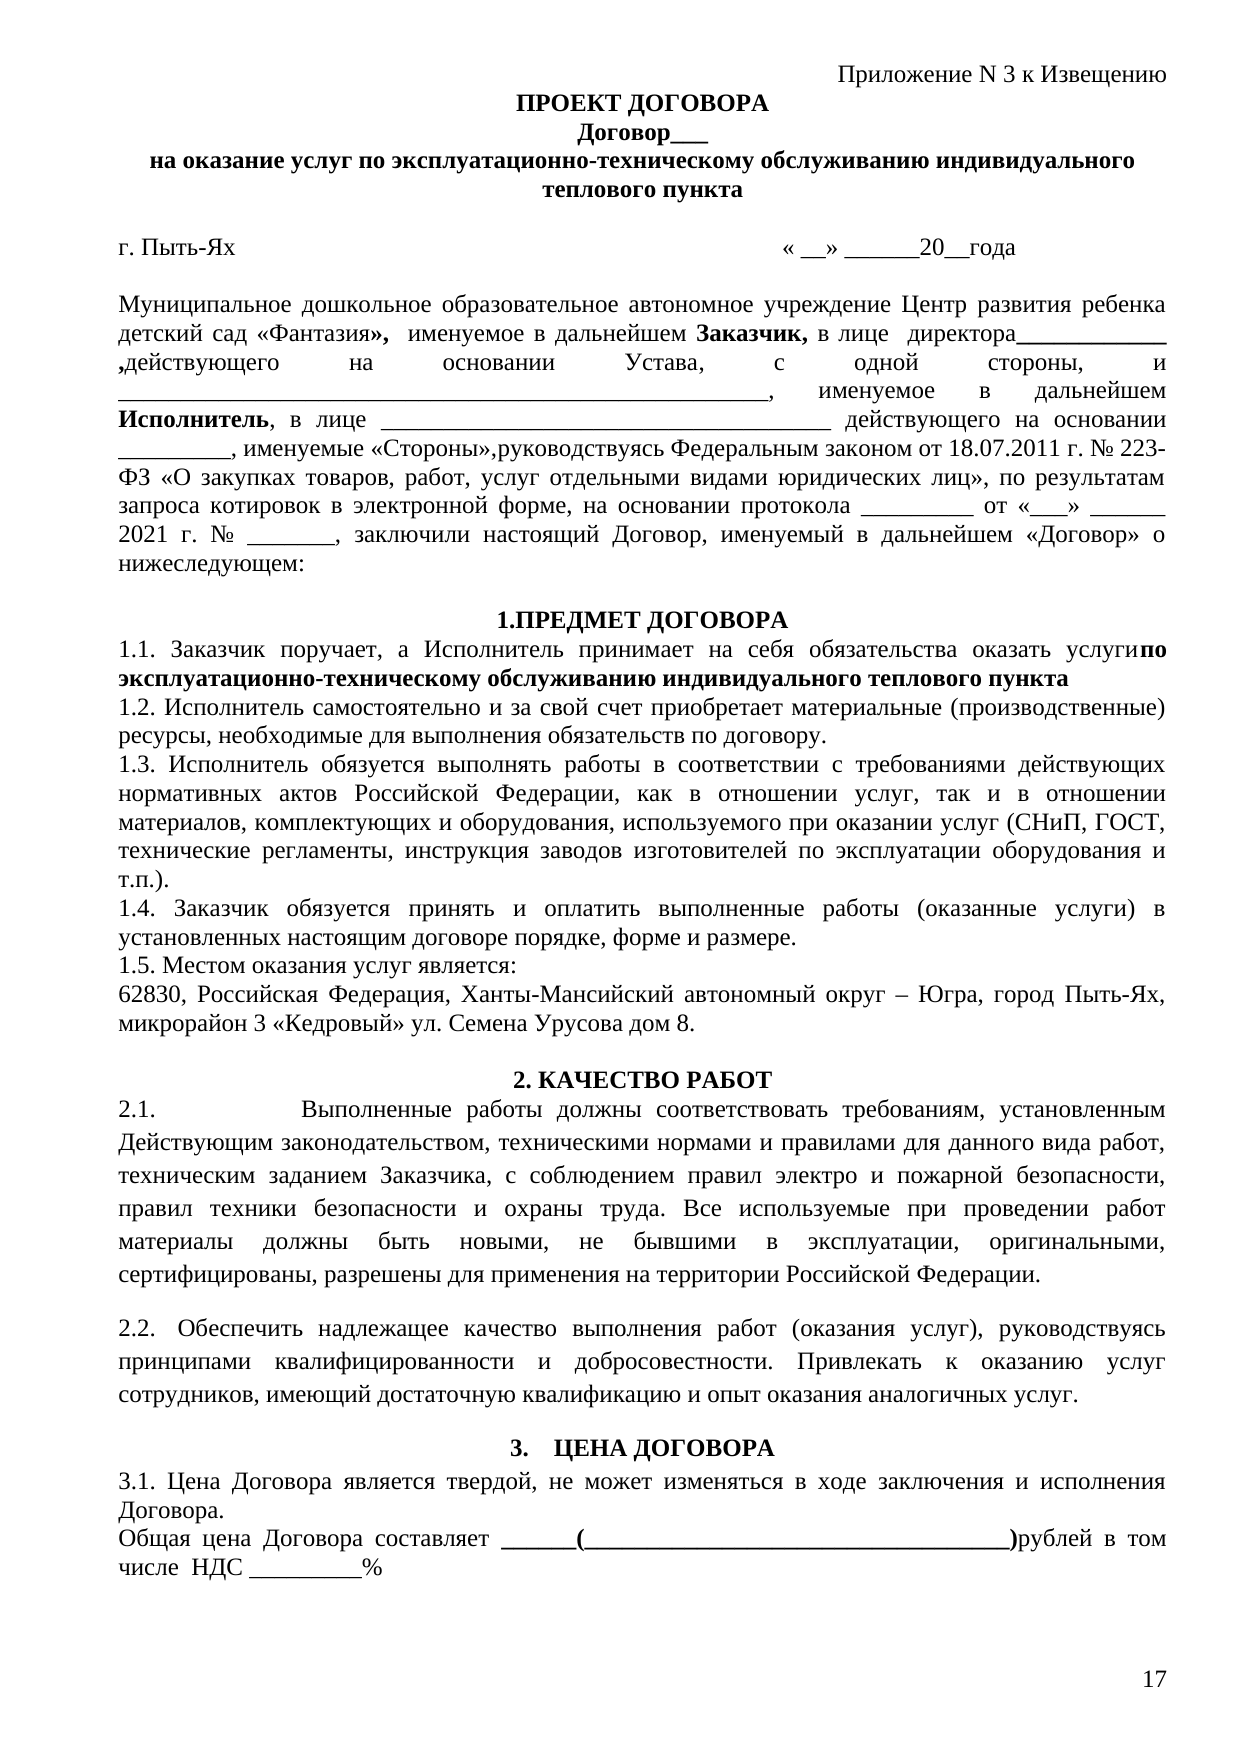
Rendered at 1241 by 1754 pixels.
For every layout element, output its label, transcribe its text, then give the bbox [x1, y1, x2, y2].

text 1.1. Заказчик поручает, а Исполнитель принимает на себя обязательства оказать услугипо эксплуатационно-техническому обслуживанию индивидуального теплового пункта [118, 634, 1167, 692]
text Общая цена Договора составляет ______(__________________________________)рублей в том числе НДС _________% [118, 1523, 1167, 1581]
text 3.1. Цена Договора является твердой, не может изменяться в ходе заключения и исполнения Договора. [118, 1466, 1167, 1523]
text 1.2. Исполнитель самостоятельно и за свой счет приобретает материальные (производственные) ресурсы, необходимые для выполнения обязательств по договору. [118, 692, 1167, 749]
text на оказание услуг по эксплуатационно-техническому обслуживанию индивидуального теплового пункта [118, 145, 1167, 203]
list Выполненные работы должны соответствовать требованиям, установленным Действующим законодательством, техническими нормами и правилами для данного вида работ, техническим заданием Заказчика, с соблюдением правил электро и пожарной безопасности, правил техники безопасности и охраны труда. Все используемые при проведении работ материалы должны быть новыми, не бывшими в эксплуатации, оригинальными, сертифицированы, разрешены для применения на территории Российской Федерации. [118, 1094, 1167, 1288]
text 1.5. Местом оказания услуг является: [118, 950, 1167, 979]
text 1.3. Исполнитель обязуется выполнять работы в соответствии с требованиями действующих нормативных актов Российской Федерации, как в отношении услуг, так и в отношении материалов, комплектующих и оборудования, используемого при оказании услуг (СНиП, ГОСТ, технические регламенты, инструкция заводов изготовителей по эксплуатации оборудования и т.п.). [118, 749, 1167, 893]
text 1.ПРЕДМЕТ ДОГОВОРА [118, 605, 1167, 634]
text 62830, Российская Федерация, Ханты-Мансийский автономный округ – Югра, город Пыть-Ях, микрорайон 3 «Кедровый» ул. Семена Урусова дом 8. [118, 979, 1167, 1037]
list ЦЕНА ДОГОВОРА [118, 1433, 1167, 1462]
text Муниципальное дошкольное образовательное автономное учреждение Центр развития ребенка детский сад «Фантазия», именуемое в дальнейшем Заказчик, в лице директора____________ ,действующего на основании Устава, с одной стороны, и ____________________________________________________, именуемое в дальнейшем Исполнитель, в лице ____________________________________ действующего на основании _________, именуемые «Стороны»,руководствуясь Федеральным законом от 18.07.2011 г. № 223-ФЗ «О закупках товаров, работ, услуг отдельными видами юридических лиц», по результатам запроса котировок в электронной форме, на основании протокола _________ от «___» ______ 2021 г. № _______, заключили настоящий Договор, именуемый в дальнейшем «Договор» о нижеследующем: [118, 289, 1167, 577]
text ПРОЕКТ ДОГОВОРА [118, 88, 1167, 117]
text 1.4. Заказчик обязуется принять и оплатить выполненные работы (оказанные услуги) в установленных настоящим договоре порядке, форме и размере. [118, 893, 1167, 950]
text 2. КАЧЕСТВО РАБОТ [118, 1065, 1167, 1094]
text Договор___ [118, 117, 1167, 145]
text г. Пыть-Ях « __» ______20__года [118, 232, 1167, 260]
list Обеспечить надлежащее качество выполнения работ (оказания услуг), руководствуясь принципами квалифицированности и добросовестности. Привлекать к оказанию услуг сотрудников, имеющий достаточную квалификацию и опыт оказания аналогичных услуг. [118, 1313, 1167, 1408]
text Приложение N 3 к Извещению [118, 59, 1167, 88]
